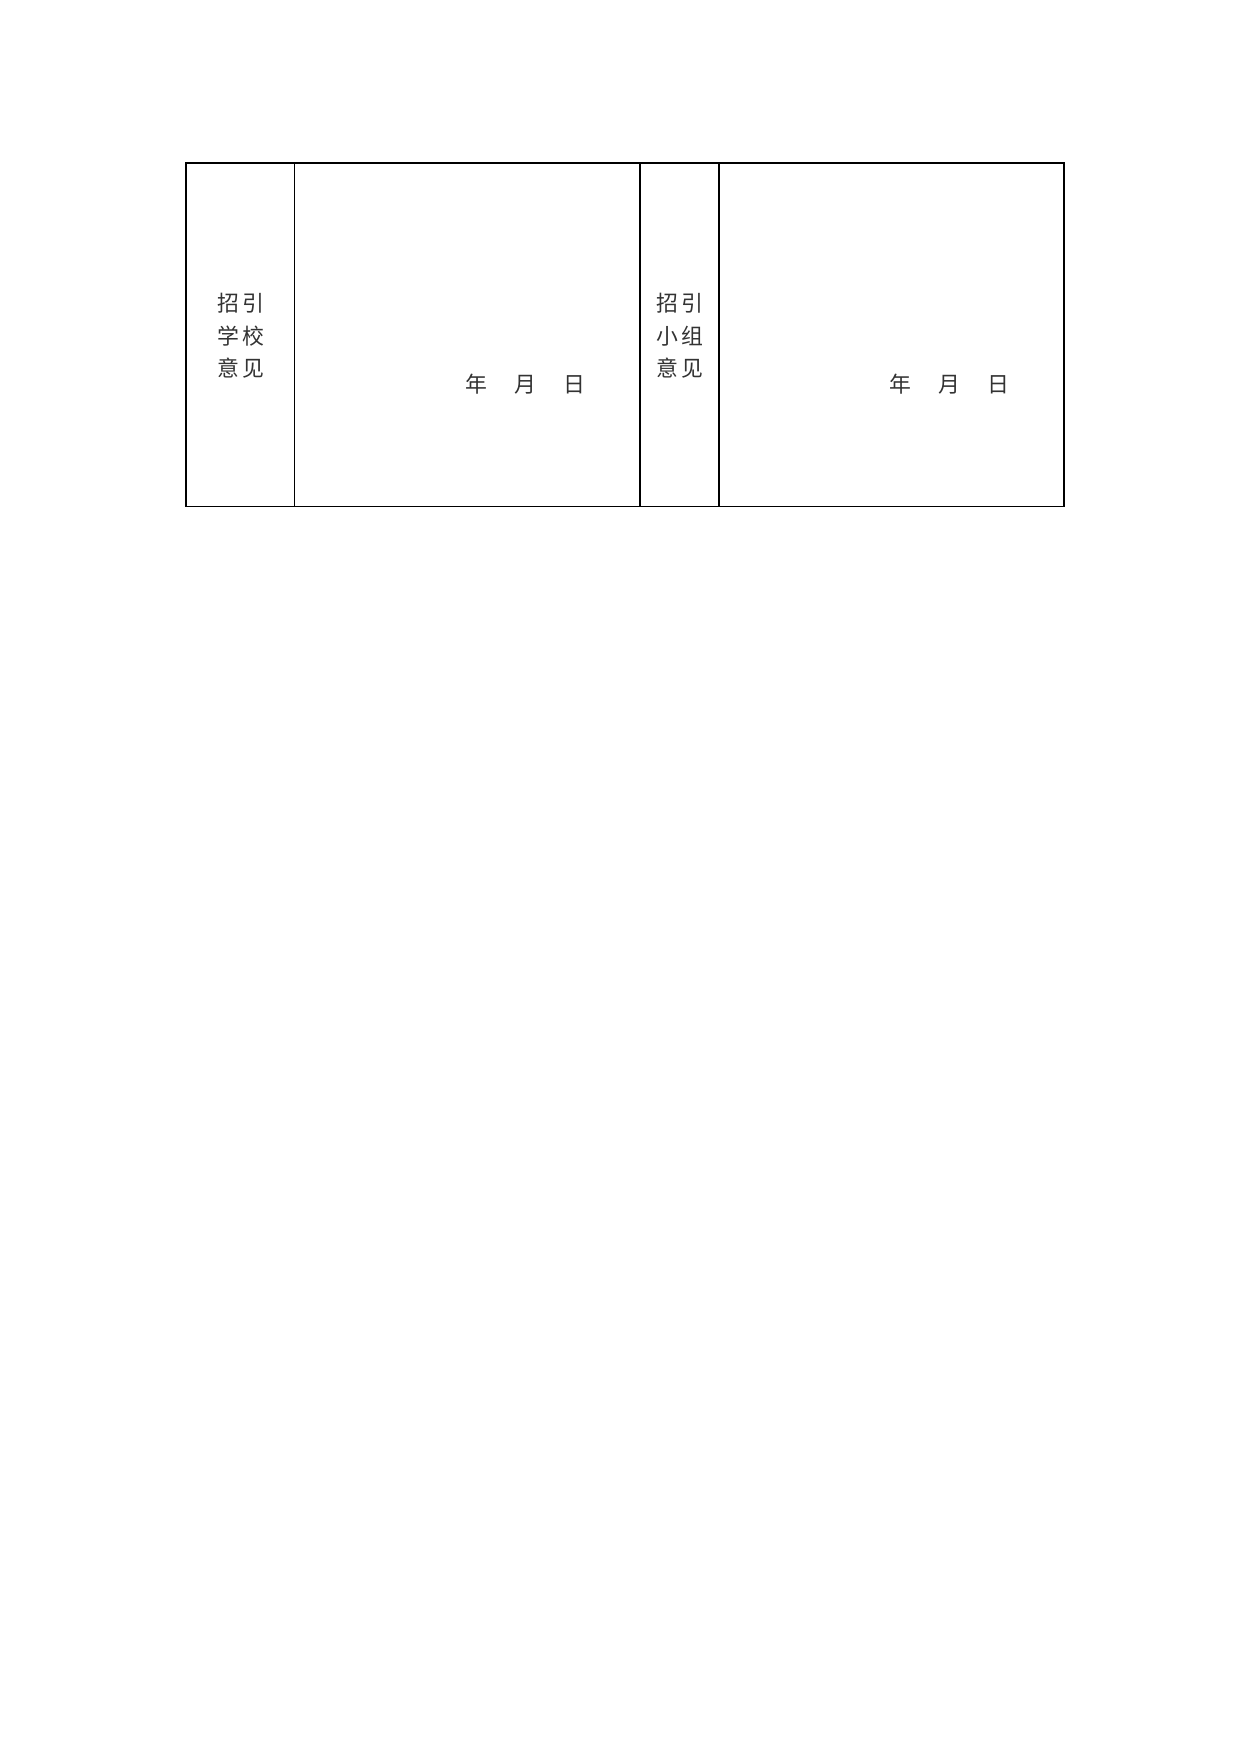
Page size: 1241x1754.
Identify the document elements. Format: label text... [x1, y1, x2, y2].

table_cell 年 月 日 [295, 164, 639, 506]
table_cell 招引 学校 意见 [187, 164, 294, 506]
table_cell 年 月 日 [720, 164, 1063, 506]
table_cell 招引 小组 意见 [641, 164, 718, 506]
